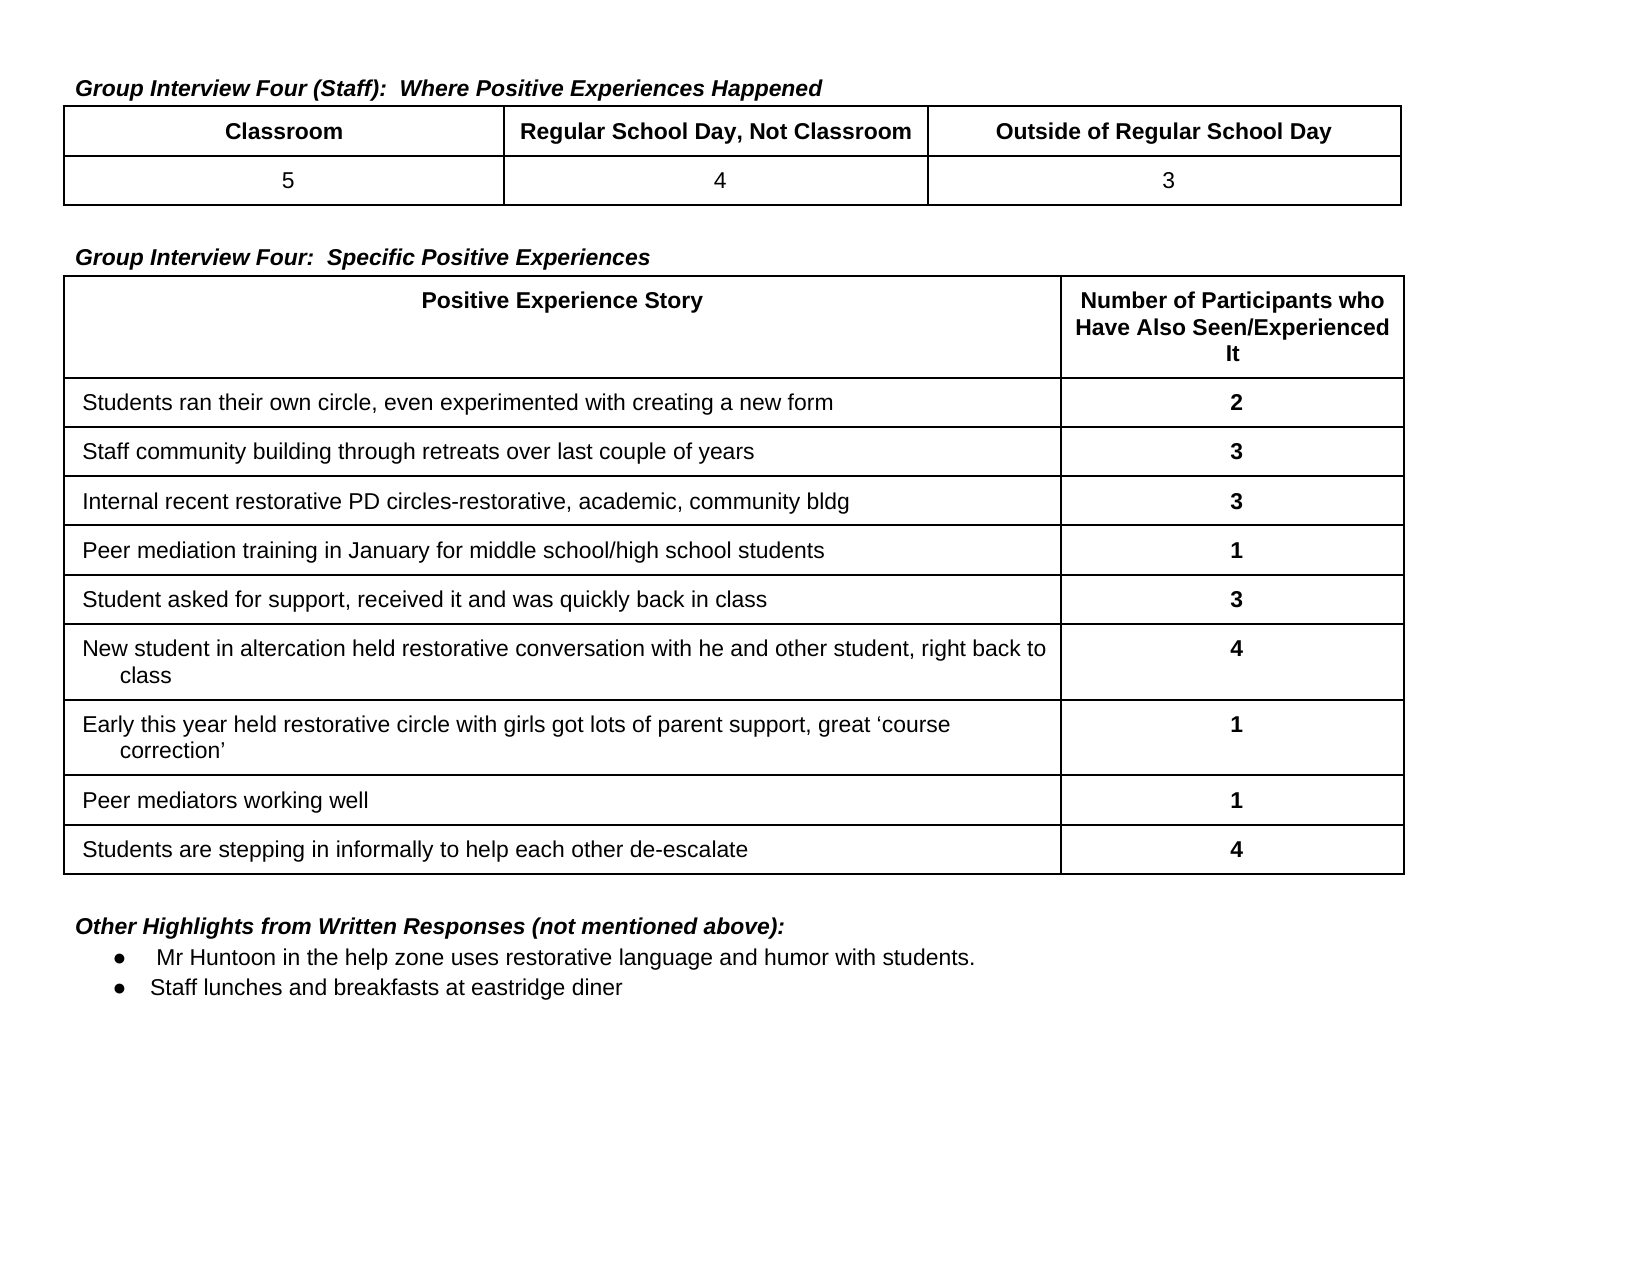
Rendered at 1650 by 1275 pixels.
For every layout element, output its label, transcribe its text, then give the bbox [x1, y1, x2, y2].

table_cell Peer mediators working well [65, 776, 1060, 823]
table_cell 3 [1062, 576, 1403, 623]
text Group Interview Four (Staff): Where Positive Experiences Happened [75, 75, 1575, 101]
table_cell 3 [1062, 428, 1403, 475]
table_cell 1 [1062, 776, 1403, 823]
list Mr Huntoon in the help zone uses restorative language and humor with students. [112, 943, 1575, 970]
table_cell Student asked for support, received it and was quickly back in class [65, 576, 1060, 623]
text Group Interview Four: Specific Positive Experiences [75, 244, 1575, 271]
list Staff lunches and breakfasts at eastridge diner [112, 974, 1575, 1000]
table_header Number of Participants who Have Also Seen/Experienced It [1062, 277, 1403, 377]
table_cell Staff community building through retreats over last couple of years [65, 428, 1060, 475]
table_cell Students ran their own circle, even experimented with creating a new form [65, 379, 1060, 426]
table_cell 4 [505, 157, 927, 204]
table_header Regular School Day, Not Classroom [505, 107, 927, 154]
table_cell Internal recent restorative PD circles-restorative, academic, community bldg [65, 477, 1060, 524]
text Other Highlights from Written Responses (not mentioned above): [75, 913, 1575, 940]
table_cell Students are stepping in informally to help each other de-escalate [65, 826, 1060, 873]
table_cell Peer mediation training in January for middle school/high school students [65, 526, 1060, 574]
table_cell 4 [1062, 625, 1403, 698]
table_header Classroom [65, 107, 503, 154]
table_cell 1 [1062, 701, 1403, 774]
table_cell 1 [1062, 526, 1403, 574]
table_cell 2 [1062, 379, 1403, 426]
table_cell 5 [65, 157, 503, 204]
table_header Positive Experience Story [65, 277, 1060, 377]
table_cell Early this year held restorative circle with girls got lots of parent support, great ‘course correction’ [65, 701, 1060, 774]
table_cell 3 [929, 157, 1400, 204]
table_header Outside of Regular School Day [929, 107, 1400, 154]
table_cell 4 [1062, 826, 1403, 873]
table_cell 3 [1062, 477, 1403, 524]
table_cell New student in altercation held restorative conversation with he and other student, right back to class [65, 625, 1060, 698]
